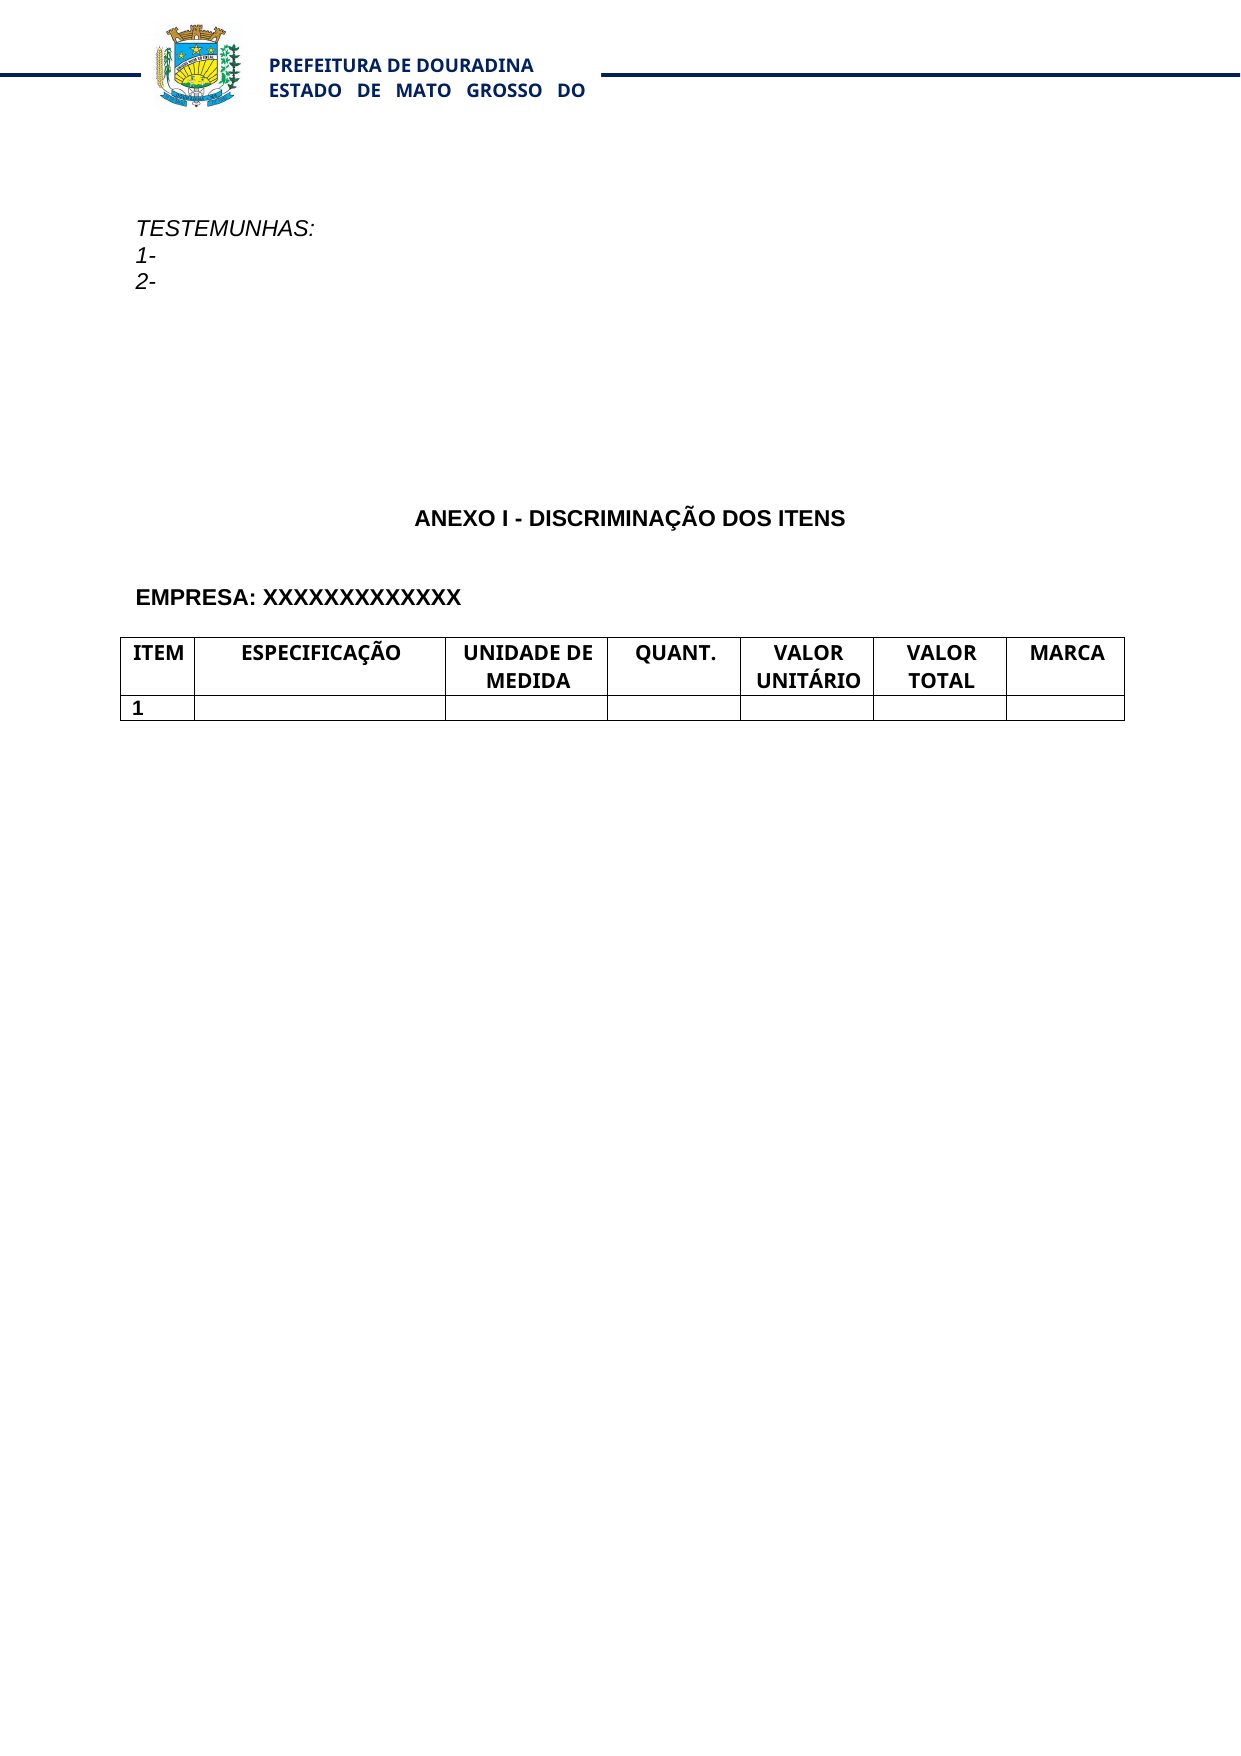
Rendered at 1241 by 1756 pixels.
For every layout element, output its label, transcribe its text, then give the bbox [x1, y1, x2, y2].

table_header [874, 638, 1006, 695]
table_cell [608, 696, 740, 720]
text TESTEMUNHAS: [135, 215, 1124, 242]
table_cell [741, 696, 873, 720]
text 2- [135, 268, 1124, 294]
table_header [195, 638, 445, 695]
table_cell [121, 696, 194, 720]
picture [141, 18, 256, 121]
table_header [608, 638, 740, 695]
text 1- [135, 242, 1124, 268]
text EMPRESA: XXXXXXXXXXXXX [135, 584, 1124, 611]
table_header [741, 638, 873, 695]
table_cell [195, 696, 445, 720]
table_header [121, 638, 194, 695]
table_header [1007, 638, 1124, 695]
text ANEXO I - DISCRIMINAÇÃO DOS ITENS [135, 505, 1124, 531]
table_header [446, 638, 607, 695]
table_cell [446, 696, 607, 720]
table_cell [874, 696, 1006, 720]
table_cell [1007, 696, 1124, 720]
